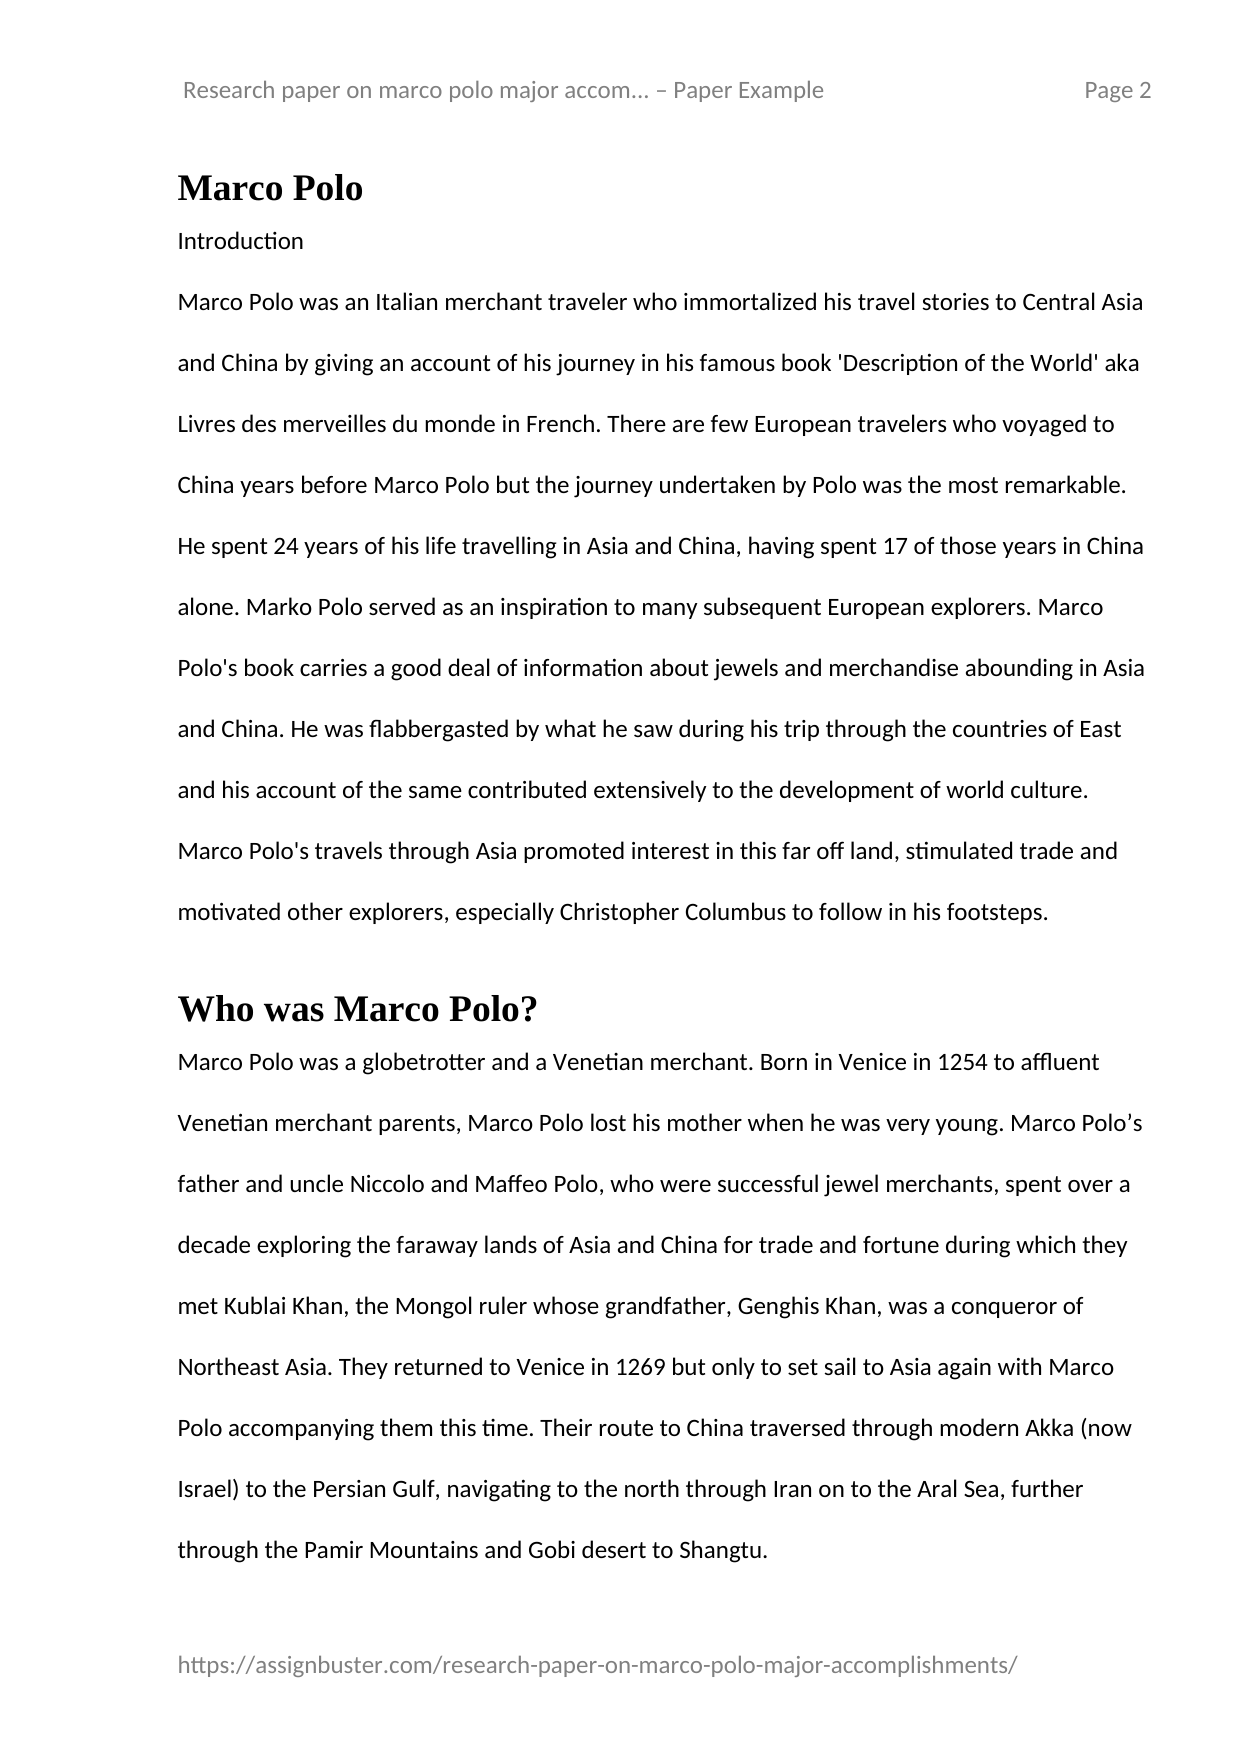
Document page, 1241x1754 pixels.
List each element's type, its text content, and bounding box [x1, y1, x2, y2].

subtitle Who was Marco Polo? [177, 987, 1152, 1030]
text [177, 1046, 1152, 1565]
subtitle Marco Polo [177, 166, 1152, 209]
text Introduction Marco Polo was an Italian merchant traveler who immortalized his travel stories to Central Asia and China by giving an account of his journey in his famous book 'Description of the World' aka Livres des merveilles du monde in French. There are few European travelers who voyaged to China years before Marco Polo but the journey undertaken by Polo was the most remarkable. He spent 24 years of his life travelling in Asia and China, having spent 17 of those years in China alone. Marko Polo served as an inspiration to many subsequent European explorers. Marco Polo's book carries a good deal of information about jewels and merchandise abounding in Asia and China. He was flabbergasted by what he saw during his trip through the countries of East and his account of the same contributed extensively to the development of world culture. Marco Polo's travels through Asia promoted interest in this far off land, stimulated trade and motivated other explorers, especially Christopher Columbus to follow in his footsteps. [177, 225, 1152, 927]
